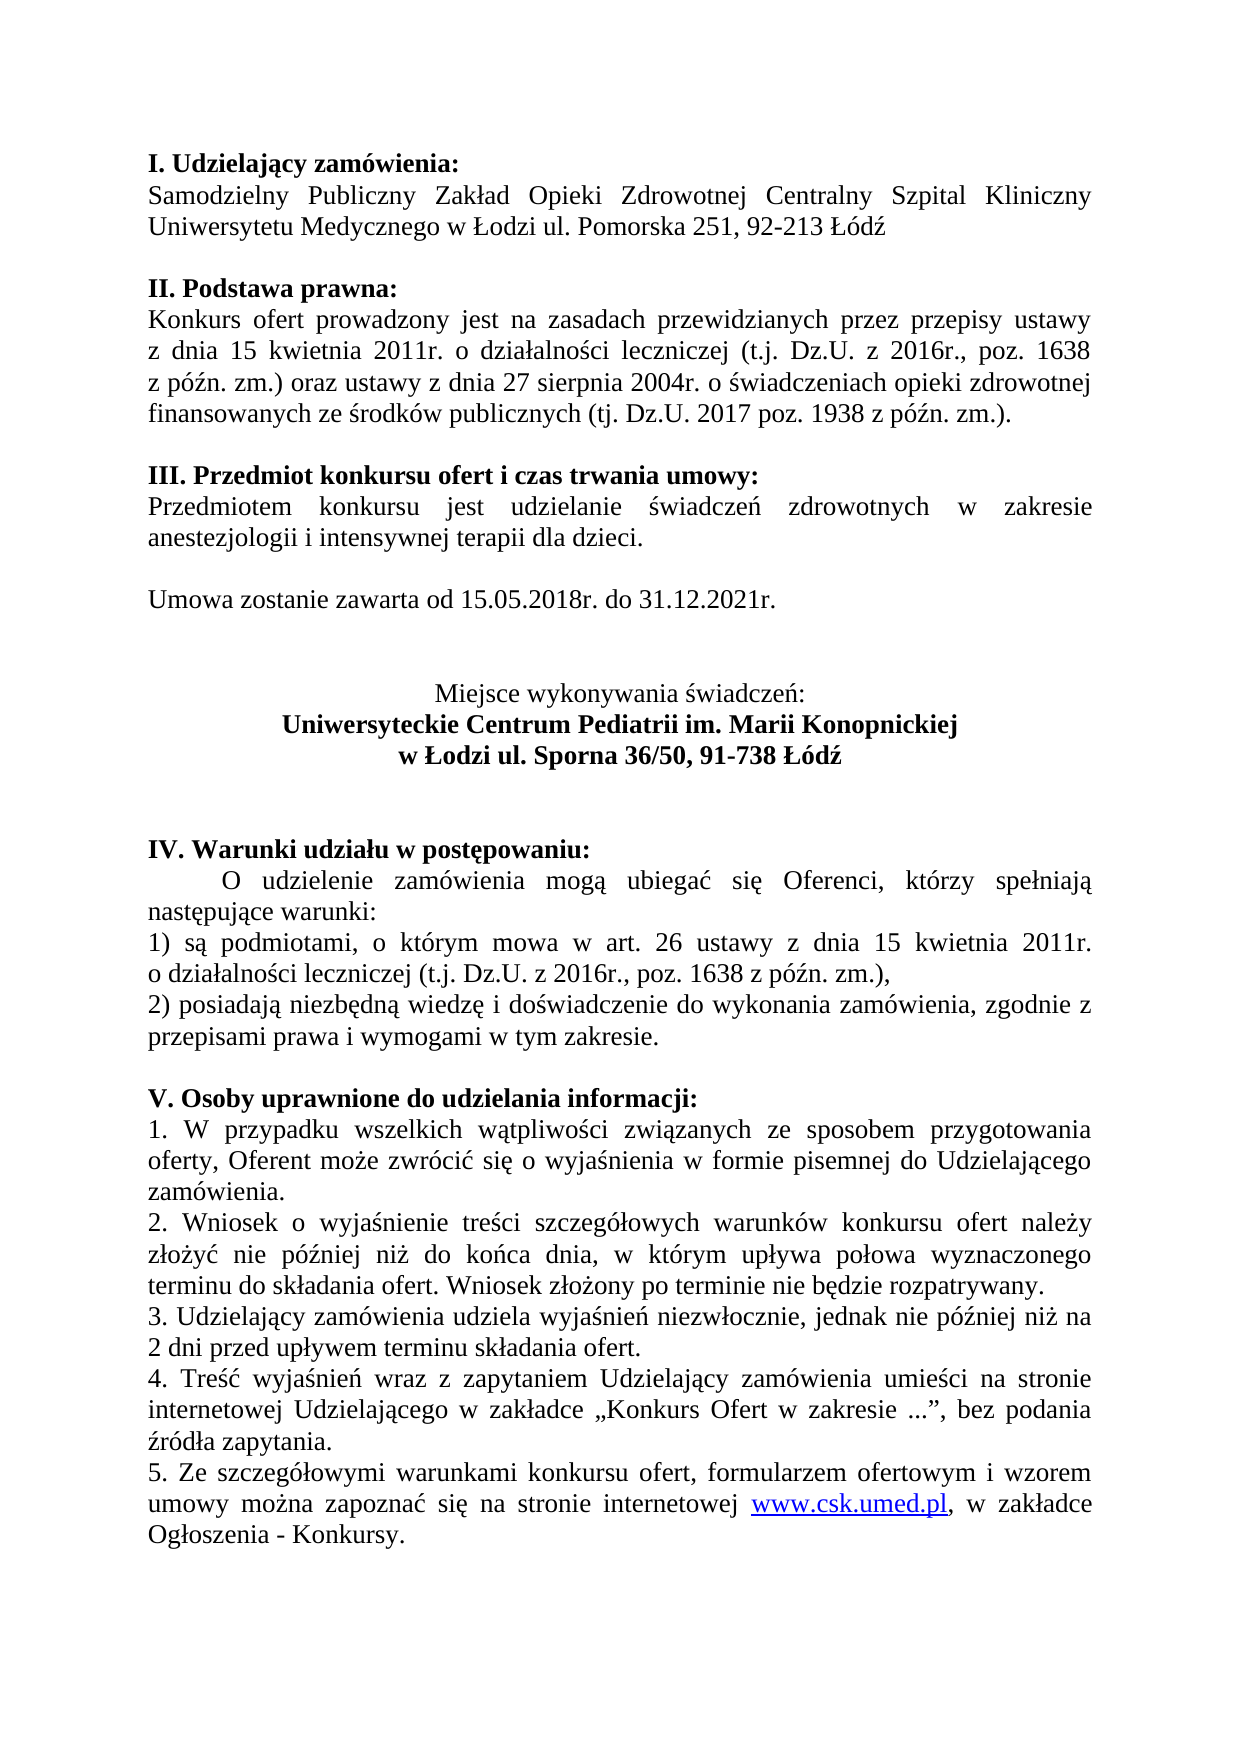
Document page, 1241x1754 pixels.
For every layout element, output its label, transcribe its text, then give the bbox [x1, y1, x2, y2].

text IV. Warunki udziału w postępowaniu: [148, 833, 1093, 864]
text 2) posiadają niezbędną wiedzę i doświadczenie do wykonania zamówienia, zgodnie z przepisami prawa i wymogami w tym zakresie. [148, 988, 1093, 1051]
text Przedmiotem konkursu jest udzielanie świadczeń zdrowotnych w zakresie anestezjologii i intensywnej terapii dla dzieci. [148, 490, 1093, 552]
text 1. W przypadku wszelkich wątpliwości związanych ze sposobem przygotowania oferty, Oferent może zwrócić się o wyjaśnienia w formie pisemnej do Udzielającego zamówienia. [148, 1113, 1093, 1207]
text Samodzielny Publiczny Zakład Opieki Zdrowotnej Centralny Szpital Kliniczny Uniwersytetu Medycznego w Łodzi ul. Pomorska 251, 92-213 Łódź [148, 179, 1093, 241]
text 5. Ze szczegółowymi warunkami konkursu ofert, formularzem ofertowym i wzorem umowy można zapoznać się na stronie internetowej www.csk.umed.pl, w zakładce Ogłoszenia - Konkursy. [148, 1456, 1093, 1549]
text V. Osoby uprawnione do udzielania informacji: [148, 1082, 1093, 1113]
text 1) są podmiotami, o którym mowa w art. 26 ustawy z dnia 15 kwietnia 2011r. o działalności leczniczej (t.j. Dz.U. z 2016r., poz. 1638 z późn. zm.), [148, 926, 1093, 988]
text I. Udzielający zamówienia: [148, 148, 1093, 179]
text 4. Treść wyjaśnień wraz z zapytaniem Udzielający zamówienia umieści na stronie internetowej Udzielającego w zakładce „Konkurs Ofert w zakresie ...”, bez podania źródła zapytania. [148, 1362, 1093, 1456]
text 2. Wniosek o wyjaśnienie treści szczegółowych warunków konkursu ofert należy złożyć nie później niż do końca dnia, w którym upływa połowa wyznaczonego terminu do składania ofert. Wniosek złożony po terminie nie będzie rozpatrywany. [148, 1207, 1093, 1300]
text w Łodzi ul. Sporna 36/50, 91-738 Łódź [148, 739, 1093, 771]
text Umowa zostanie zawarta od 15.05.2018r. do 31.12.2021r. [148, 584, 1093, 615]
text Konkurs ofert prowadzony jest na zasadach przewidzianych przez przepisy ustawy z dnia 15 kwietnia 2011r. o działalności leczniczej (t.j. Dz.U. z 2016r., poz. 1638 z późn. zm.) oraz ustawy z dnia 27 sierpnia 2004r. o świadczeniach opieki zdrowotnej finansowanych ze środków publicznych (tj. Dz.U. 2017 poz. 1938 z późn. zm.). [148, 303, 1093, 428]
text 3. Udzielający zamówienia udziela wyjaśnień niezwłocznie, jednak nie później niż na 2 dni przed upływem terminu składania ofert. [148, 1300, 1093, 1362]
text Uniwersyteckie Centrum Pediatrii im. Marii Konopnickiej [148, 708, 1093, 739]
text Miejsce wykonywania świadczeń: [148, 677, 1093, 708]
text O udzielenie zamówienia mogą ubiegać się Oferenci, którzy spełniają następujące warunki: [148, 864, 1093, 926]
text III. Przedmiot konkursu ofert i czas trwania umowy: [148, 459, 1093, 490]
text II. Podstawa prawna: [148, 272, 1093, 303]
